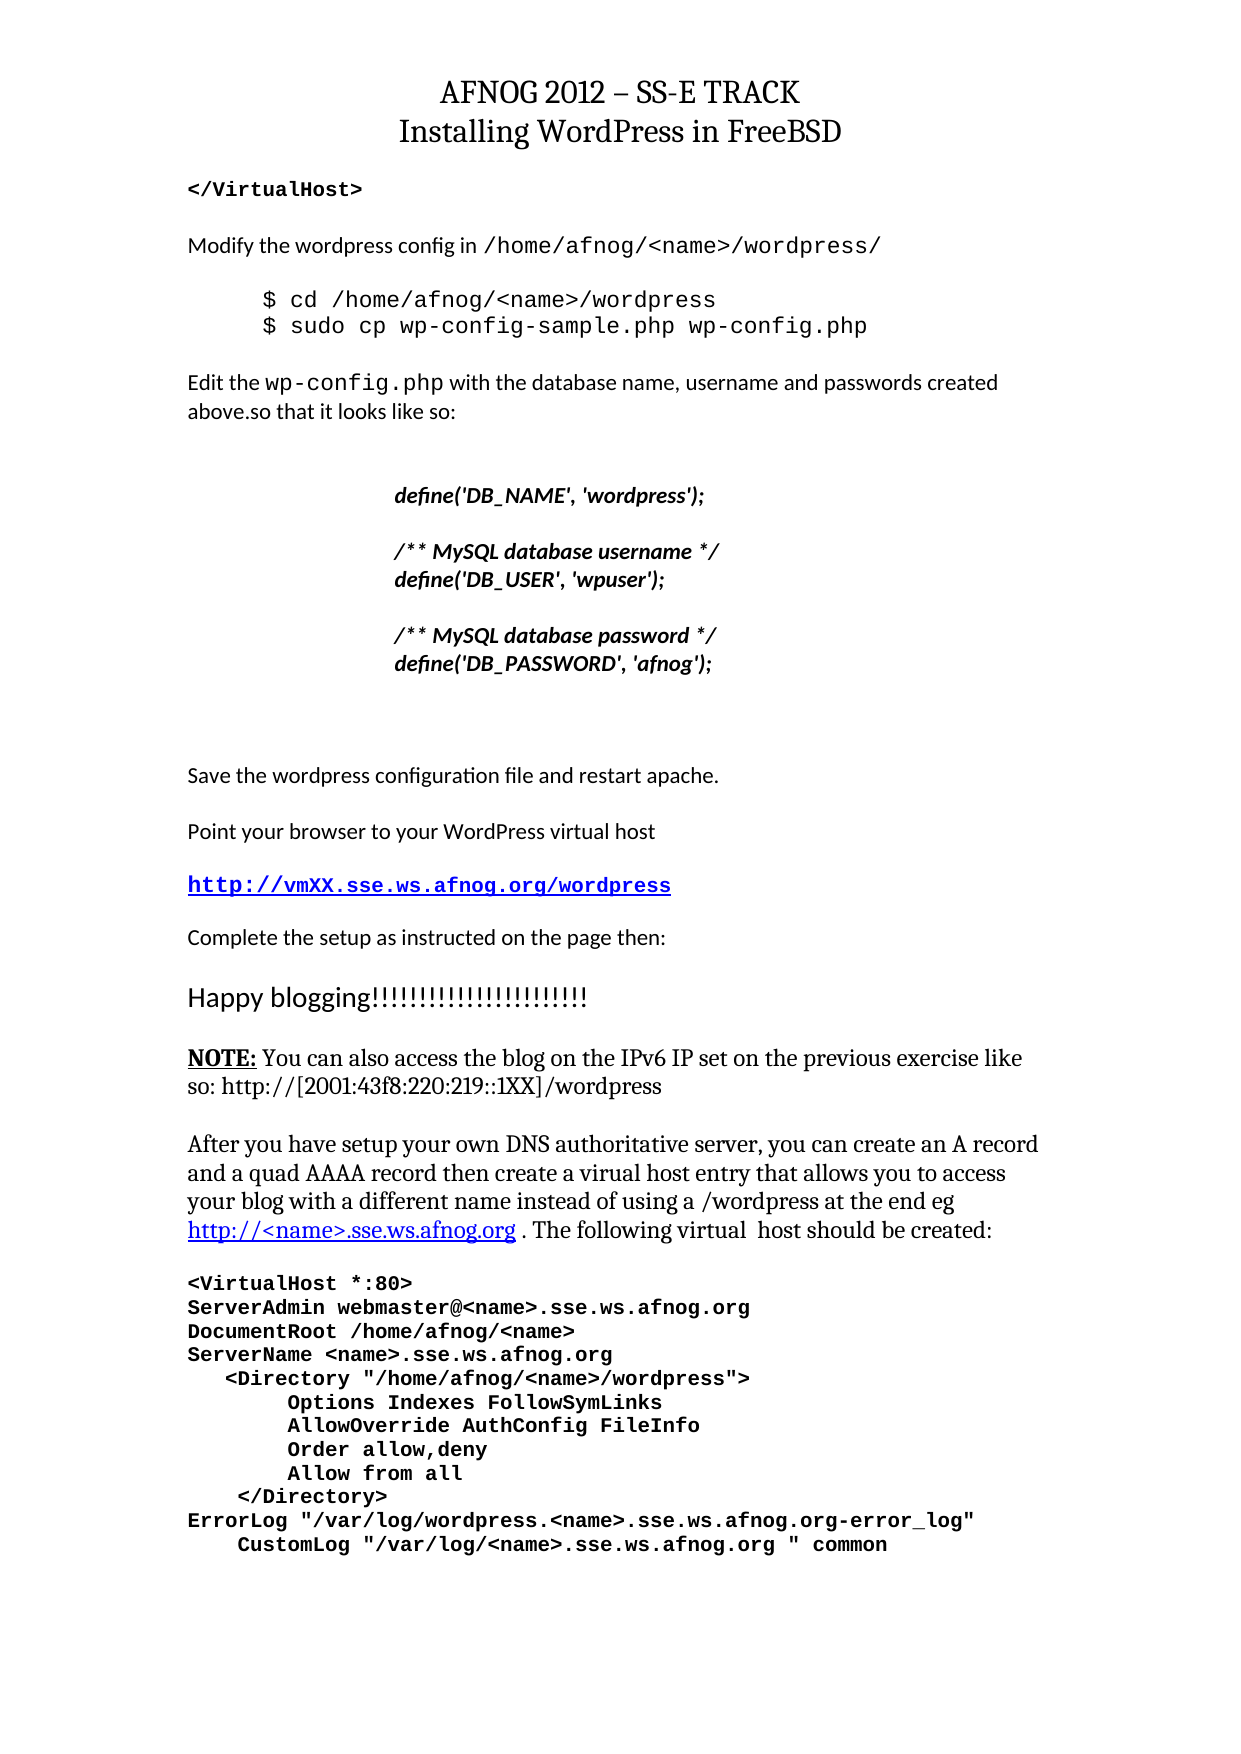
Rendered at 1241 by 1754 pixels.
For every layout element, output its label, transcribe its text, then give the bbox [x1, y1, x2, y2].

text define('DB_NAME', 'wordpress'); [187, 481, 1053, 509]
text Happy blogging!!!!!!!!!!!!!!!!!!!!!!! [187, 979, 1053, 1015]
text <VirtualHost *:80> [187, 1273, 1053, 1297]
text /** MySQL database username */ [187, 537, 1053, 565]
text CustomLog "/var/log/<name>.sse.ws.afnog.org " common [187, 1533, 1053, 1557]
text $ cd /home/afnog/<name>/wordpress [262, 288, 1053, 314]
text ErrorLog "/var/log/wordpress.<name>.sse.ws.afnog.org-error_log" [187, 1510, 1053, 1533]
text Point your browser to your WordPress virtual host [187, 817, 1053, 845]
text Allow from all [187, 1463, 1053, 1486]
text Edit the wp-config.php with the database name, username and passwords created above.so that it looks like so: [187, 368, 1053, 425]
text Order allow,deny [187, 1439, 1053, 1463]
text DocumentRoot /home/afnog/<name> [187, 1321, 1053, 1344]
text /** MySQL database password */ [187, 621, 1053, 649]
text http://vmXX.sse.ws.afnog.org/wordpress [187, 873, 1053, 899]
text Save the wordpress configuration file and restart apache. [187, 761, 1053, 789]
text <Directory "/home/afnog/<name>/wordpress"> [187, 1368, 1053, 1392]
text define('DB_USER', 'wpuser'); [187, 565, 1053, 593]
text NOTE: You can also access the blog on the IPv6 IP set on the previous exercise like so: http://[2001:43f8:220:219::1XX]/wordpress [187, 1043, 1053, 1101]
text ServerAdmin webmaster@<name>.sse.ws.afnog.org [187, 1297, 1053, 1321]
text Complete the setup as instructed on the page then: [187, 923, 1053, 951]
text </VirtualHost> [187, 179, 1053, 203]
text </Directory> [187, 1486, 1053, 1510]
text After you have setup your own DNS authoritative server, you can create an A record and a quad AAAA record then create a virual host entry that allows you to access your blog with a different name instead of using a /wordpress at the end eg http://<name>.sse.ws.afnog.org . The following virtual host should be created: [187, 1130, 1053, 1245]
text $ sudo cp wp-config-sample.php wp-config.php [262, 314, 1053, 340]
text AllowOverride AuthConfig FileInfo [187, 1415, 1053, 1439]
text ServerName <name>.sse.ws.afnog.org [187, 1344, 1053, 1368]
text Modify the wordpress config in /home/afnog/<name>/wordpress/ [187, 231, 1053, 260]
text define('DB_PASSWORD', 'afnog'); [187, 649, 1053, 677]
text Options Indexes FollowSymLinks [187, 1392, 1053, 1415]
